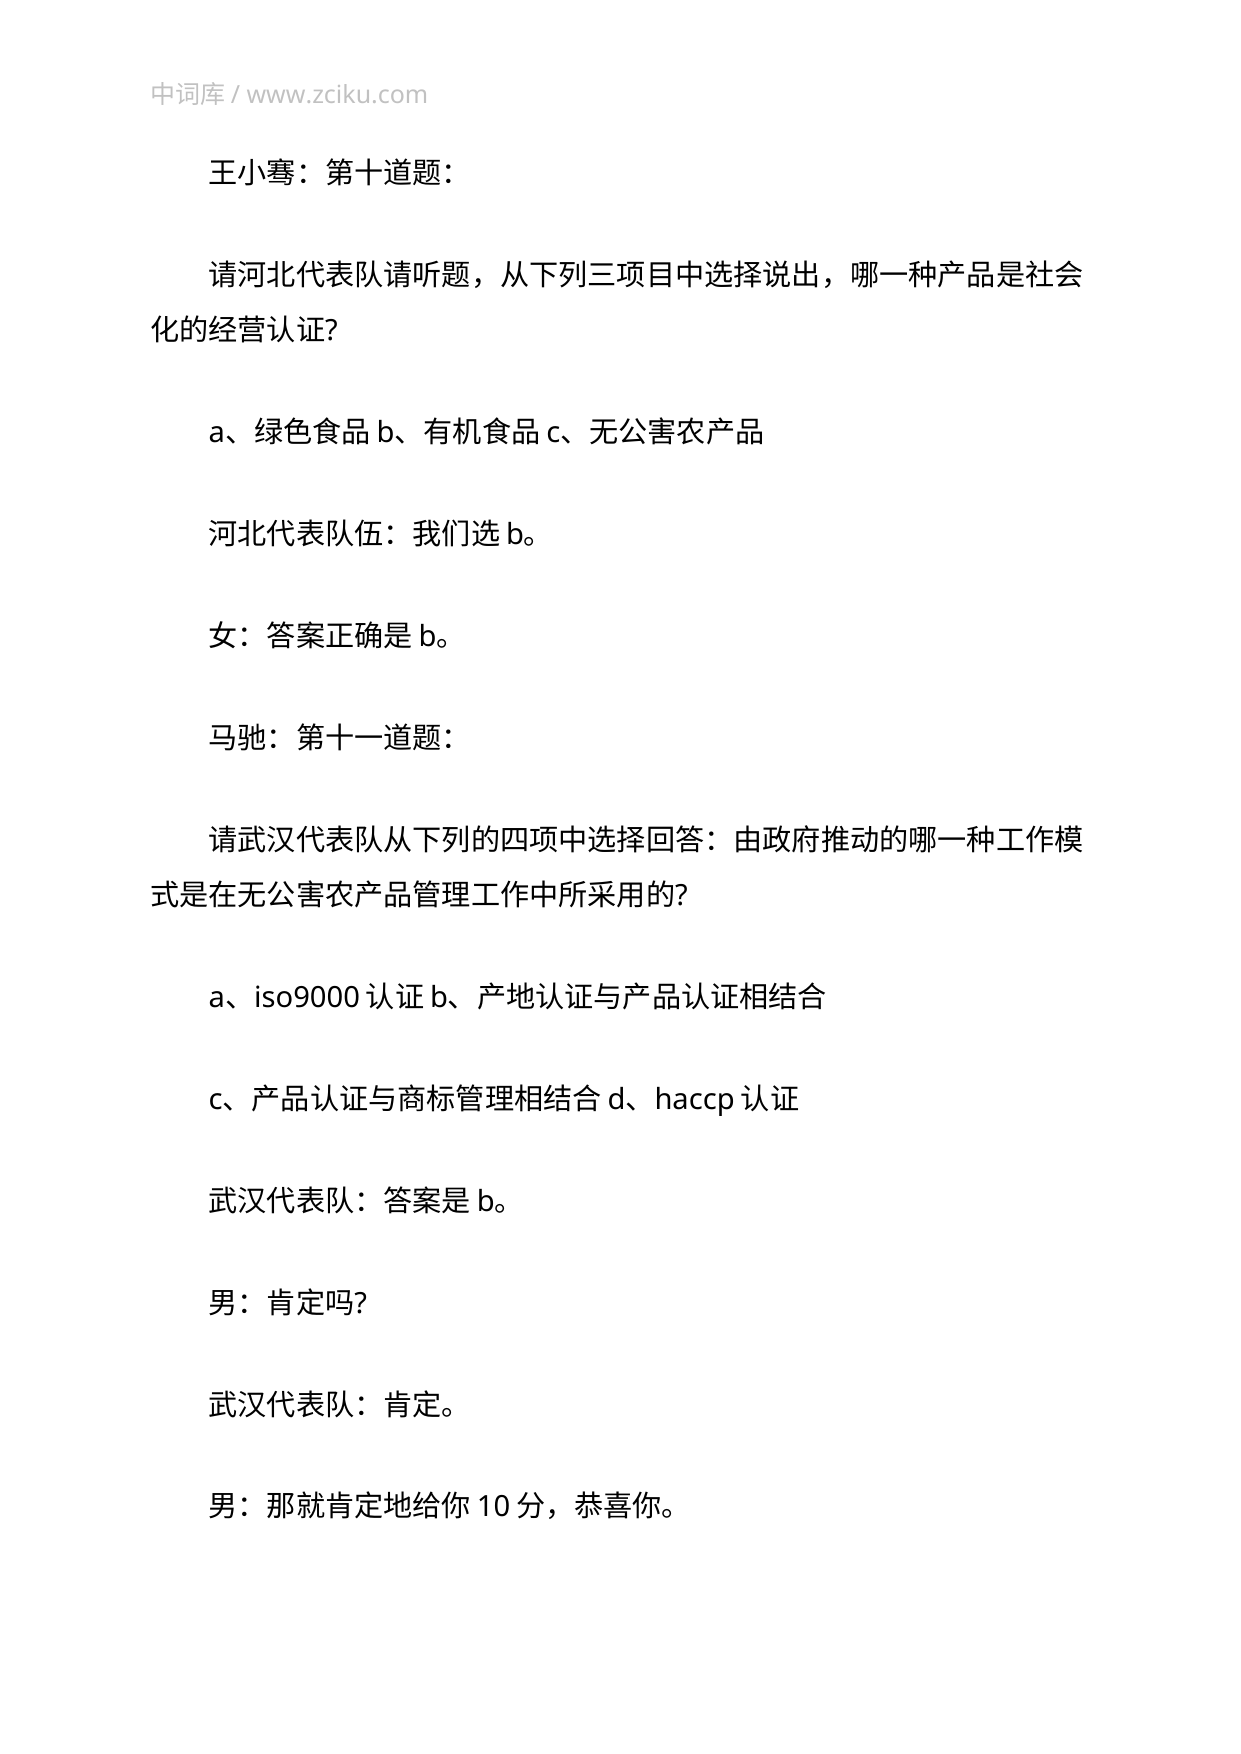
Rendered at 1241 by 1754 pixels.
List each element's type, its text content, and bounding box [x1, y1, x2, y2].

text 请武汉代表队从下列的四项中选择回答：由政府推动的哪一种工作模式是在无公害农产品管理工作中所采用的? [150, 816, 1090, 914]
text 男：那就肯定地给你10分，恭喜你。 [150, 1483, 1090, 1525]
text 男：肯定吗? [150, 1279, 1090, 1322]
text 请河北代表队请听题，从下列三项目中选择说出，哪一种产品是社会化的经营认证? [150, 252, 1090, 349]
text 马驰：第十一道题： [150, 714, 1090, 757]
text c、产品认证与商标管理相结合d、haccp认证 [150, 1075, 1090, 1118]
text a、绿色食品b、有机食品c、无公害农产品 [150, 409, 1090, 451]
text a、iso9000认证b、产地认证与产品认证相结合 [150, 973, 1090, 1016]
text 王小骞：第十道题： [150, 150, 1090, 192]
text 武汉代表队：答案是b。 [150, 1177, 1090, 1219]
text 武汉代表队：肯定。 [150, 1381, 1090, 1423]
text 女：答案正确是b。 [150, 613, 1090, 655]
text 河北代表队伍：我们选b。 [150, 511, 1090, 553]
